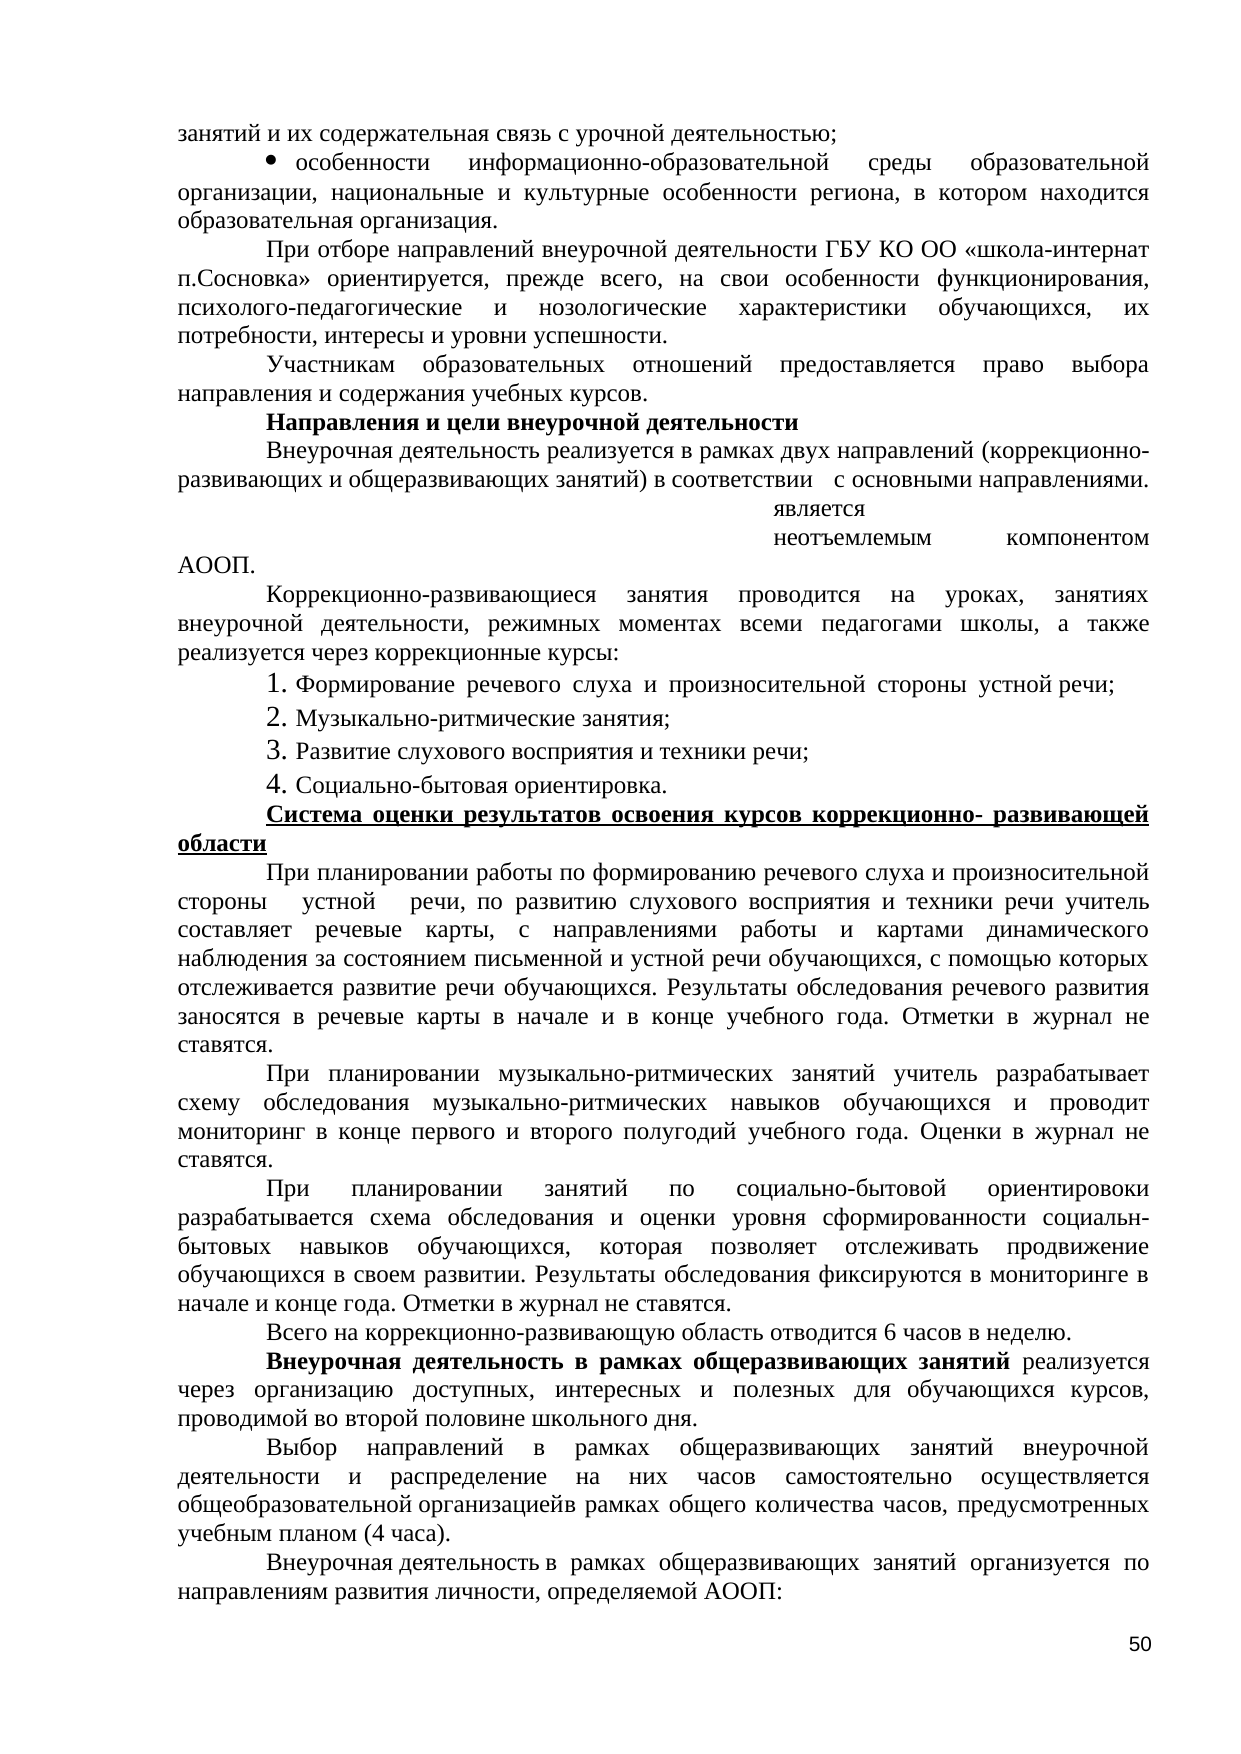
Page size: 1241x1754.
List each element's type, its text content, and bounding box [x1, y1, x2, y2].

text При планировании работы по формированию речевого слуха и произносительной стороны устной речи, по развитию слухового восприятия и техники речи учитель составляет речевые карты, с направлениями работы и картами динамического наблюдения за состоянием письменной и устной речи обучающихся, с помощью которых отслеживается развитие речи обучающихся. Результаты обследования речевого развития заносятся в речевые карты в начале и в конце учебного года. Отметки в журнал не ставятся. [177, 857, 1149, 1058]
subtitle Система оценки результатов освоения курсов коррекционно- развивающей области [177, 799, 1149, 857]
text Внеурочная деятельность реализуется в рамках двух направлений (коррекционно-развивающих и общеразвивающих занятий) в соответствии с основными направлениями. является неотъемлемым компонентом АООП. [177, 435, 1149, 579]
text Выбор направлений в рамках общеразвивающих занятий внеурочной деятельности и распределение на них часов самостоятельно осуществляется общеобразовательной организацией в рамках общего количества часов, предусмотренных учебным планом (4 часа). [177, 1432, 1149, 1547]
text Внеурочная деятельность в рамках общеразвивающих занятий реализуется через организацию доступных, интересных и полезных для обучающихся курсов, проводимой во второй половине школьного дня. [177, 1346, 1149, 1432]
text Внеурочная деятельность в рамках общеразвивающих занятий организуется по направлениям развития личности, определяемой АООП: [177, 1547, 1149, 1604]
list Социально-бытовая ориентировка. [177, 766, 1149, 799]
text При планировании музыкально-ритмических занятий учитель разрабатывает схему обследования музыкально-ритмических навыков обучающихся и проводит мониторинг в конце первого и второго полугодий учебного года. Оценки в журнал не ставятся. [177, 1058, 1149, 1173]
text Всего на коррекционно-развивающую область отводится 6 часов в неделю. [177, 1317, 1149, 1346]
text Направления и цели внеурочной деятельности [177, 407, 1149, 435]
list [177, 118, 1149, 147]
list Развитие слухового восприятия и техники речи; [177, 732, 1149, 766]
text Коррекционно-развивающиеся занятия проводится на уроках, занятиях внеурочной деятельности, режимных моментах всеми педагогами школы, а также реализуется через коррекционные курсы: [177, 579, 1149, 665]
text При отборе направлений внеурочной деятельности ГБУ КО ОО «школа-интернат п.Сосновка» ориентируется, прежде всего, на свои особенности функционирования, психолого-педагогические и нозологические характеристики обучающихся, их потребности, интересы и уровни успешности. [177, 234, 1149, 349]
text При планировании занятий по социально-бытовой ориентировоки разрабатывается схема обследования и оценки уровня сформированности социальн-бытовых навыков обучающихся, которая позволяет отслеживать продвижение обучающихся в своем развитии. Результаты обследования фиксируются в мониторинге в начале и конце года. Отметки в журнал не ставятся. [177, 1173, 1149, 1317]
list особенности информационно-образовательной среды образовательной организации, национальные и культурные особенности региона, в котором находится образовательная организация. [177, 147, 1149, 234]
list Формирование речевого слуха и произносительной стороны устной речи; [177, 665, 1149, 699]
list Музыкально-ритмические занятия; [177, 699, 1149, 732]
text Участникам образовательных отношений предоставляется право выбора направления и содержания учебных курсов. [177, 349, 1149, 407]
